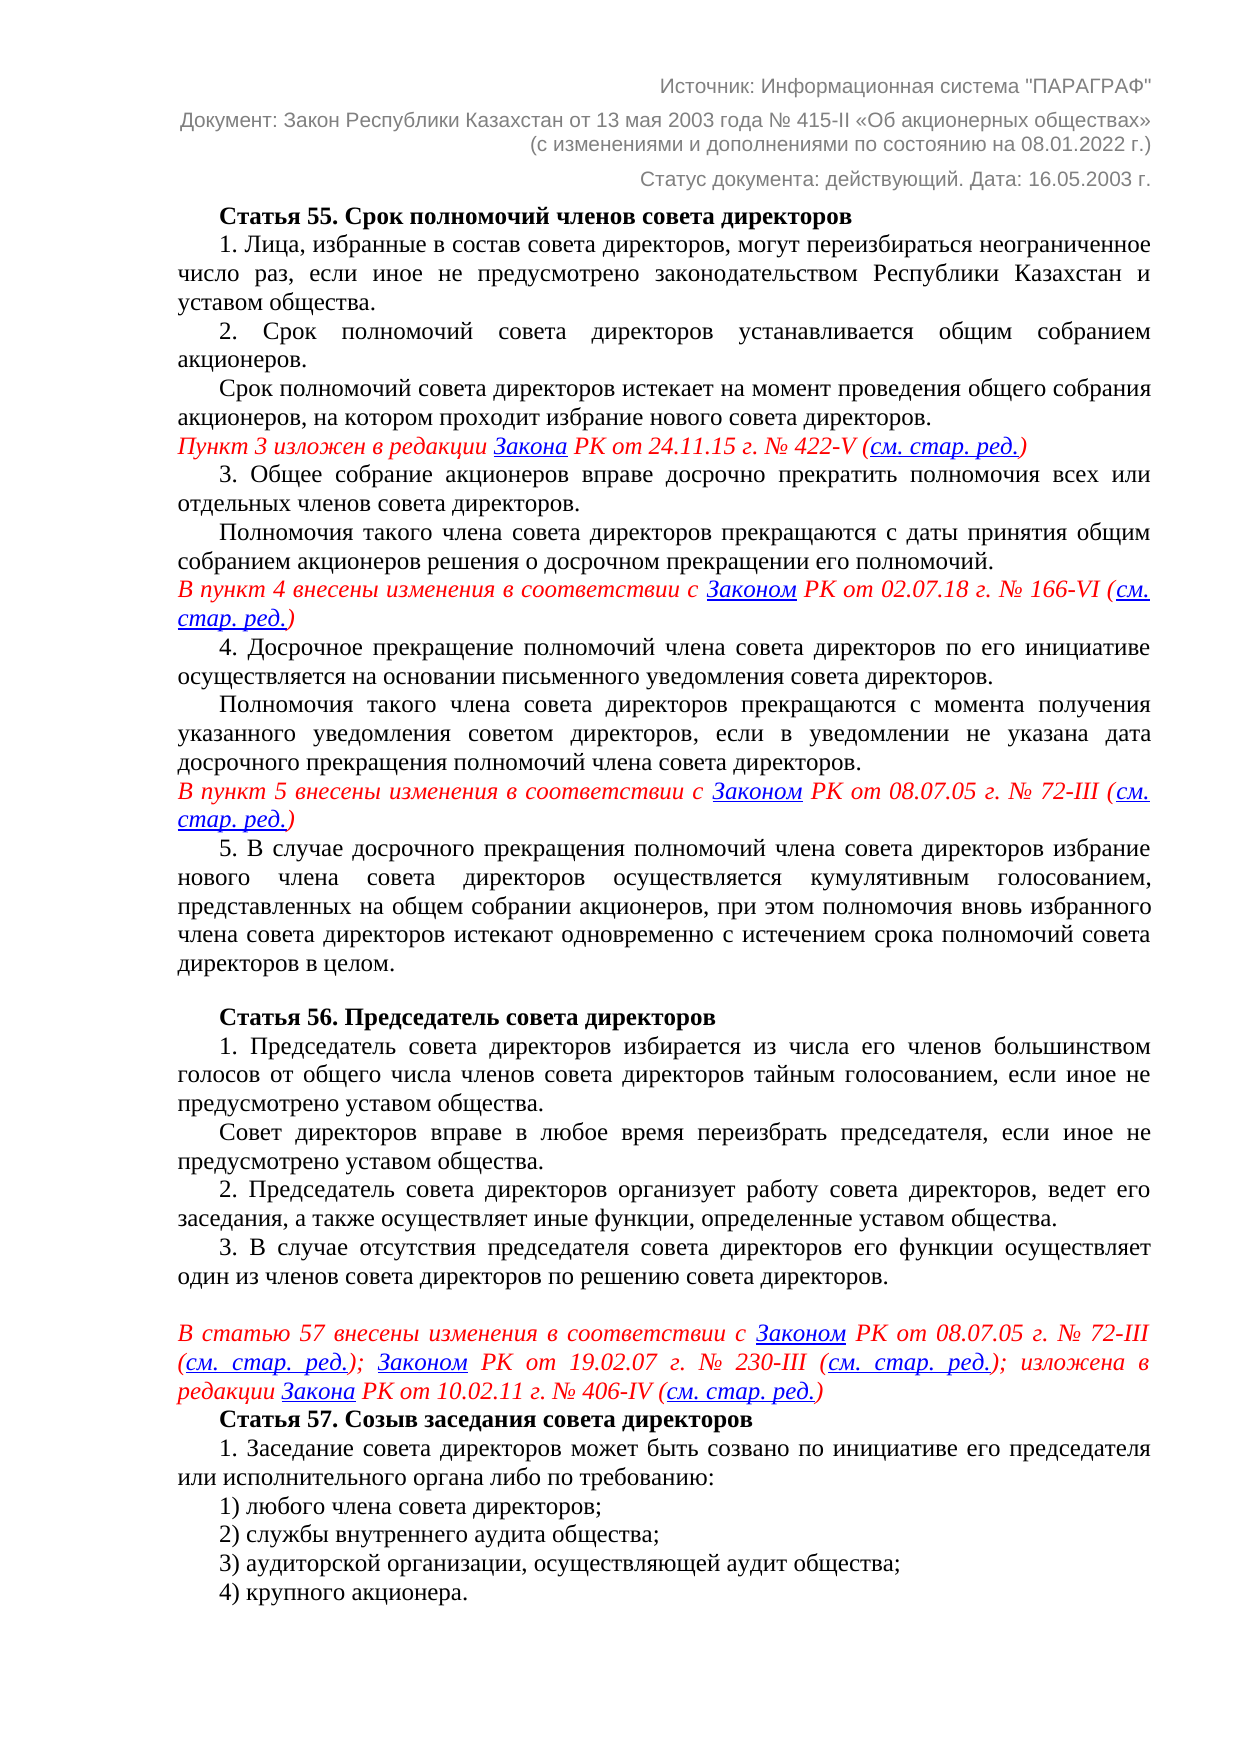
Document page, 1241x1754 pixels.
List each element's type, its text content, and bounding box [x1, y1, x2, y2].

text Статья 56. Председатель совета директоров [177, 1002, 1152, 1031]
text 1. Лица, избранные в состав совета директоров, могут переизбираться неограниченное число раз, если иное не предусмотрено законодательством Республики Казахстан и уставом общества. [177, 229, 1152, 316]
text 2) службы внутреннего аудита общества; [177, 1519, 1152, 1548]
text Пункт 3 изложен в редакции Закона РК от 24.11.15 г. № 422-V (см. стар. ред.) [177, 431, 1152, 459]
text Статья 55. Срок полномочий членов совета директоров [177, 201, 1152, 229]
text 2. Председатель совета директоров организует работу совета директоров, ведет его заседания, а также осуществляет иные функции, определенные уставом общества. [177, 1174, 1152, 1232]
text В пункт 5 внесены изменения в соответствии с Законом РК от 08.07.05 г. № 72-III (см. стар. ред.) [177, 776, 1152, 833]
text 3) аудиторской организации, осуществляющей аудит общества; [177, 1548, 1152, 1577]
text Срок полномочий совета директоров истекает на момент проведения общего собрания акционеров, на котором проходит избрание нового совета директоров. [177, 373, 1152, 431]
text Совет директоров вправе в любое время переизбрать председателя, если иное не предусмотрено уставом общества. [177, 1117, 1152, 1174]
text 5. В случае досрочного прекращения полномочий члена совета директоров избрание нового члена совета директоров осуществляется кумулятивным голосованием, представленных на общем собрании акционеров, при этом полномочия вновь избранного члена совета директоров истекают одновременно с истечением срока полномочий совета директоров в целом. [177, 833, 1152, 977]
text 4) крупного акционера. [177, 1577, 1152, 1606]
text 1. Заседание совета директоров может быть созвано по инициативе его председателя или исполнительного органа либо по требованию: [177, 1433, 1152, 1491]
text Статья 57. Созыв заседания совета директоров [177, 1404, 1152, 1433]
text 1. Председатель совета директоров избирается из числа его членов большинством голосов от общего числа членов совета директоров тайным голосованием, если иное не предусмотрено уставом общества. [177, 1031, 1152, 1117]
text 3. В случае отсутствия председателя совета директоров его функции осуществляет один из членов совета директоров по решению совета директоров. [177, 1232, 1152, 1289]
text 4. Досрочное прекращение полномочий члена совета директоров по его инициативе осуществляется на основании письменного уведомления совета директоров. [177, 632, 1152, 689]
text В пункт 4 внесены изменения в соответствии с Законом РК от 02.07.18 г. № 166-VI (см. стар. ред.) [177, 574, 1152, 632]
text 2. Срок полномочий совета директоров устанавливается общим собранием акционеров. [177, 316, 1152, 373]
text Полномочия такого члена совета директоров прекращаются с момента получения указанного уведомления советом директоров, если в уведомлении не указана дата досрочного прекращения полномочий члена совета директоров. [177, 689, 1152, 776]
text 3. Общее собрание акционеров вправе досрочно прекратить полномочия всех или отдельных членов совета директоров. [177, 459, 1152, 517]
text Полномочия такого члена совета директоров прекращаются с даты принятия общим собранием акционеров решения о досрочном прекращении его полномочий. [177, 517, 1152, 574]
text В статью 57 внесены изменения в соответствии с Законом РК от 08.07.05 г. № 72-III (см. стар. ред.); Законом РК от 19.02.07 г. № 230-III (см. стар. ред.); изложена в редакции Закона РК от 10.02.11 г. № 406-IV (см. стар. ред.) [177, 1318, 1152, 1404]
text 1) любого члена совета директоров; [177, 1491, 1152, 1519]
